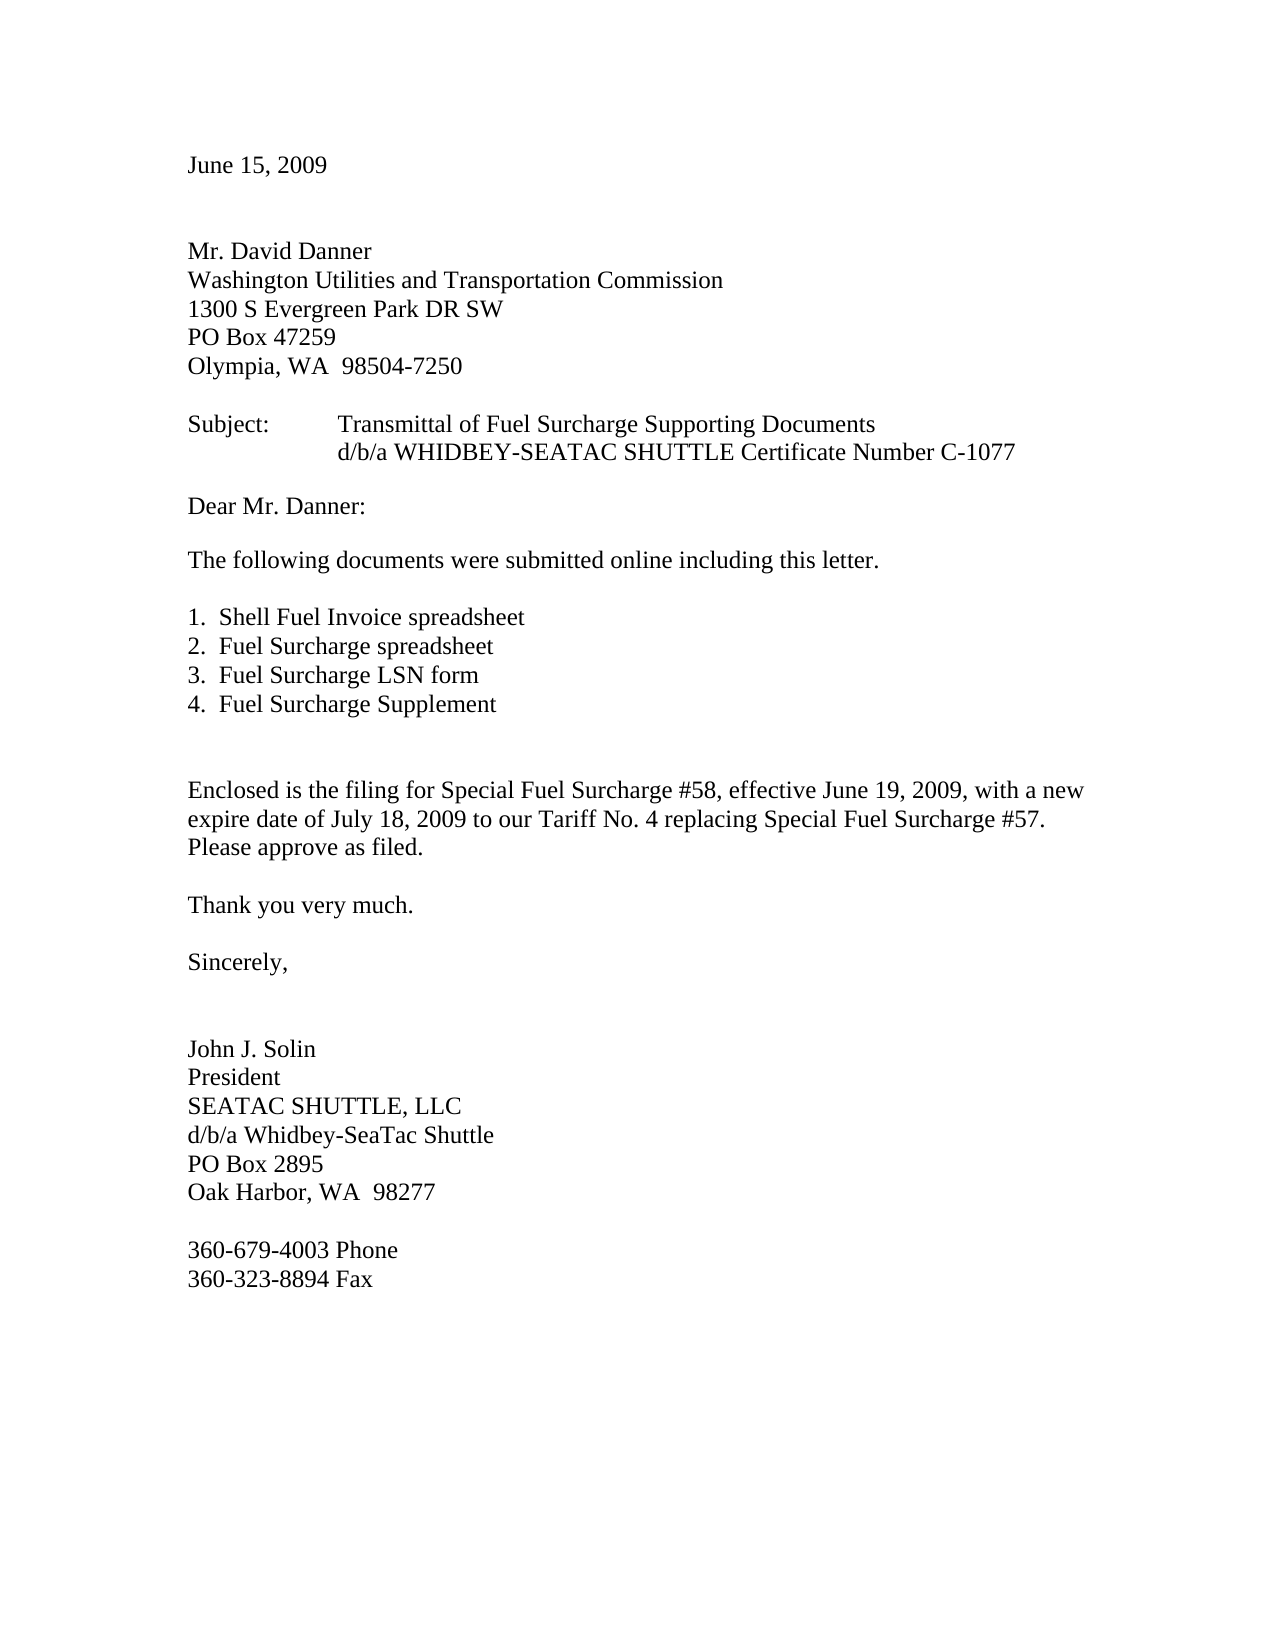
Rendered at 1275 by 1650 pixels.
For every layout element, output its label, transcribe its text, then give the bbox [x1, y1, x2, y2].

text Mr. David Danner [187, 236, 1087, 265]
text Dear Mr. Danner: [187, 491, 1087, 520]
text d/b/a WHIDBEY-SEATAC SHUTTLE Certificate Number C-1077 [187, 437, 1087, 466]
text 4. Fuel Surcharge Supplement [187, 689, 1087, 717]
text 1. Shell Fuel Invoice spreadsheet [187, 602, 1087, 631]
text SEATAC SHUTTLE, LLC [187, 1091, 1087, 1120]
text June 15, 2009 [187, 150, 1087, 179]
text 2. Fuel Surcharge spreadsheet [187, 631, 1087, 660]
text Sincerely, [187, 947, 1087, 976]
text President [187, 1062, 1087, 1091]
text Subject: Transmittal of Fuel Surcharge Supporting Documents [187, 409, 1087, 437]
text John J. Solin [187, 1034, 1087, 1062]
text 3. Fuel Surcharge LSN form [187, 660, 1087, 689]
text Enclosed is the filing for Special Fuel Surcharge #58, effective June 19, 2009, with a new expire date of July 18, 2009 to our Tariff No. 4 replacing Special Fuel Surcharge #57. Please approve as filed. [187, 775, 1087, 861]
text Washington Utilities and Transportation Commission [187, 265, 1087, 294]
text The following documents were submitted online including this letter. [187, 545, 1087, 574]
text Thank you very much. [187, 890, 1087, 919]
text 360-323-8894 Fax [187, 1264, 1087, 1292]
text d/b/a Whidbey-SeaTac Shuttle [187, 1120, 1087, 1149]
text 360-679-4003 Phone [187, 1235, 1087, 1264]
